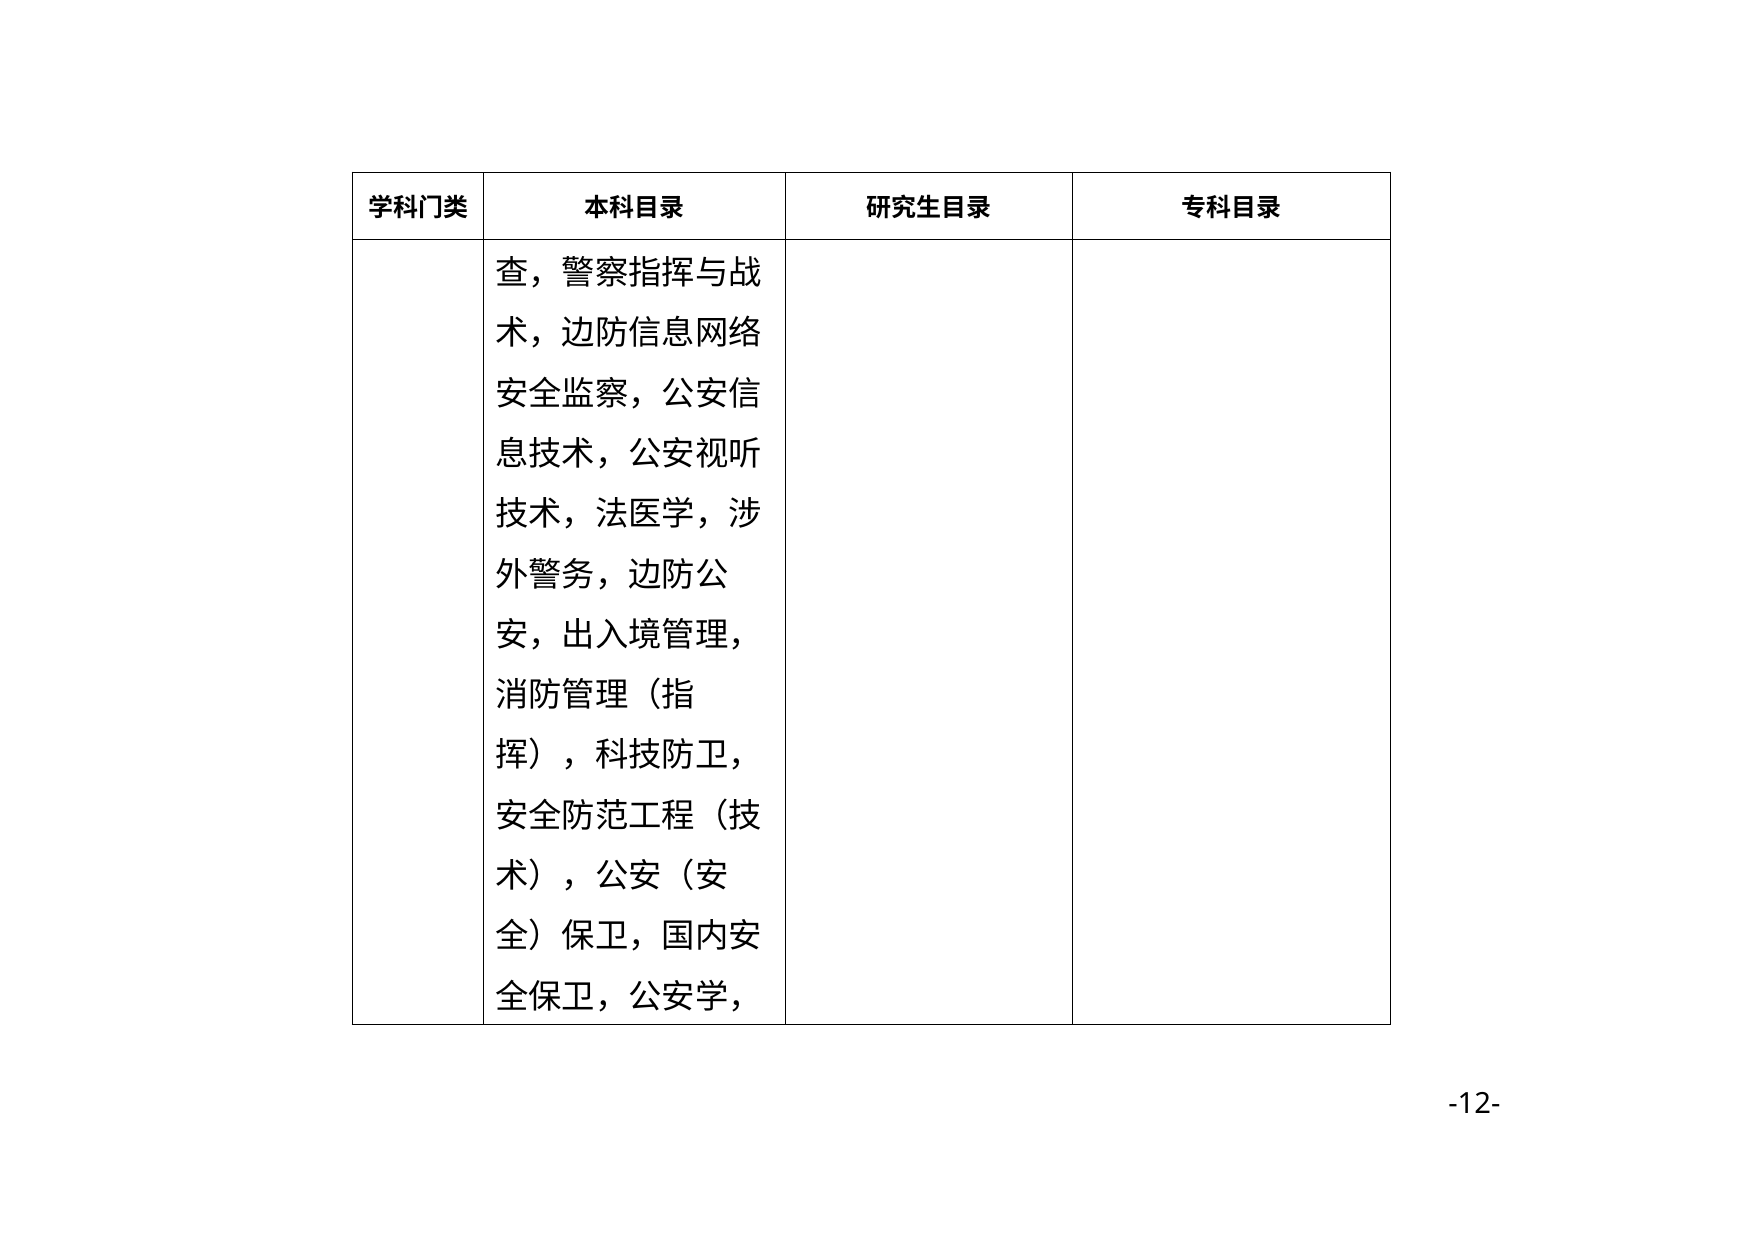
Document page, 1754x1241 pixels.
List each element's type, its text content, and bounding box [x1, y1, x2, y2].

table_header 专科目录 [1073, 173, 1390, 239]
table_header 学科门类 [353, 173, 483, 239]
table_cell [1073, 240, 1390, 1024]
table_header 本科目录 [484, 173, 785, 239]
table_header 研究生目录 [786, 173, 1072, 239]
